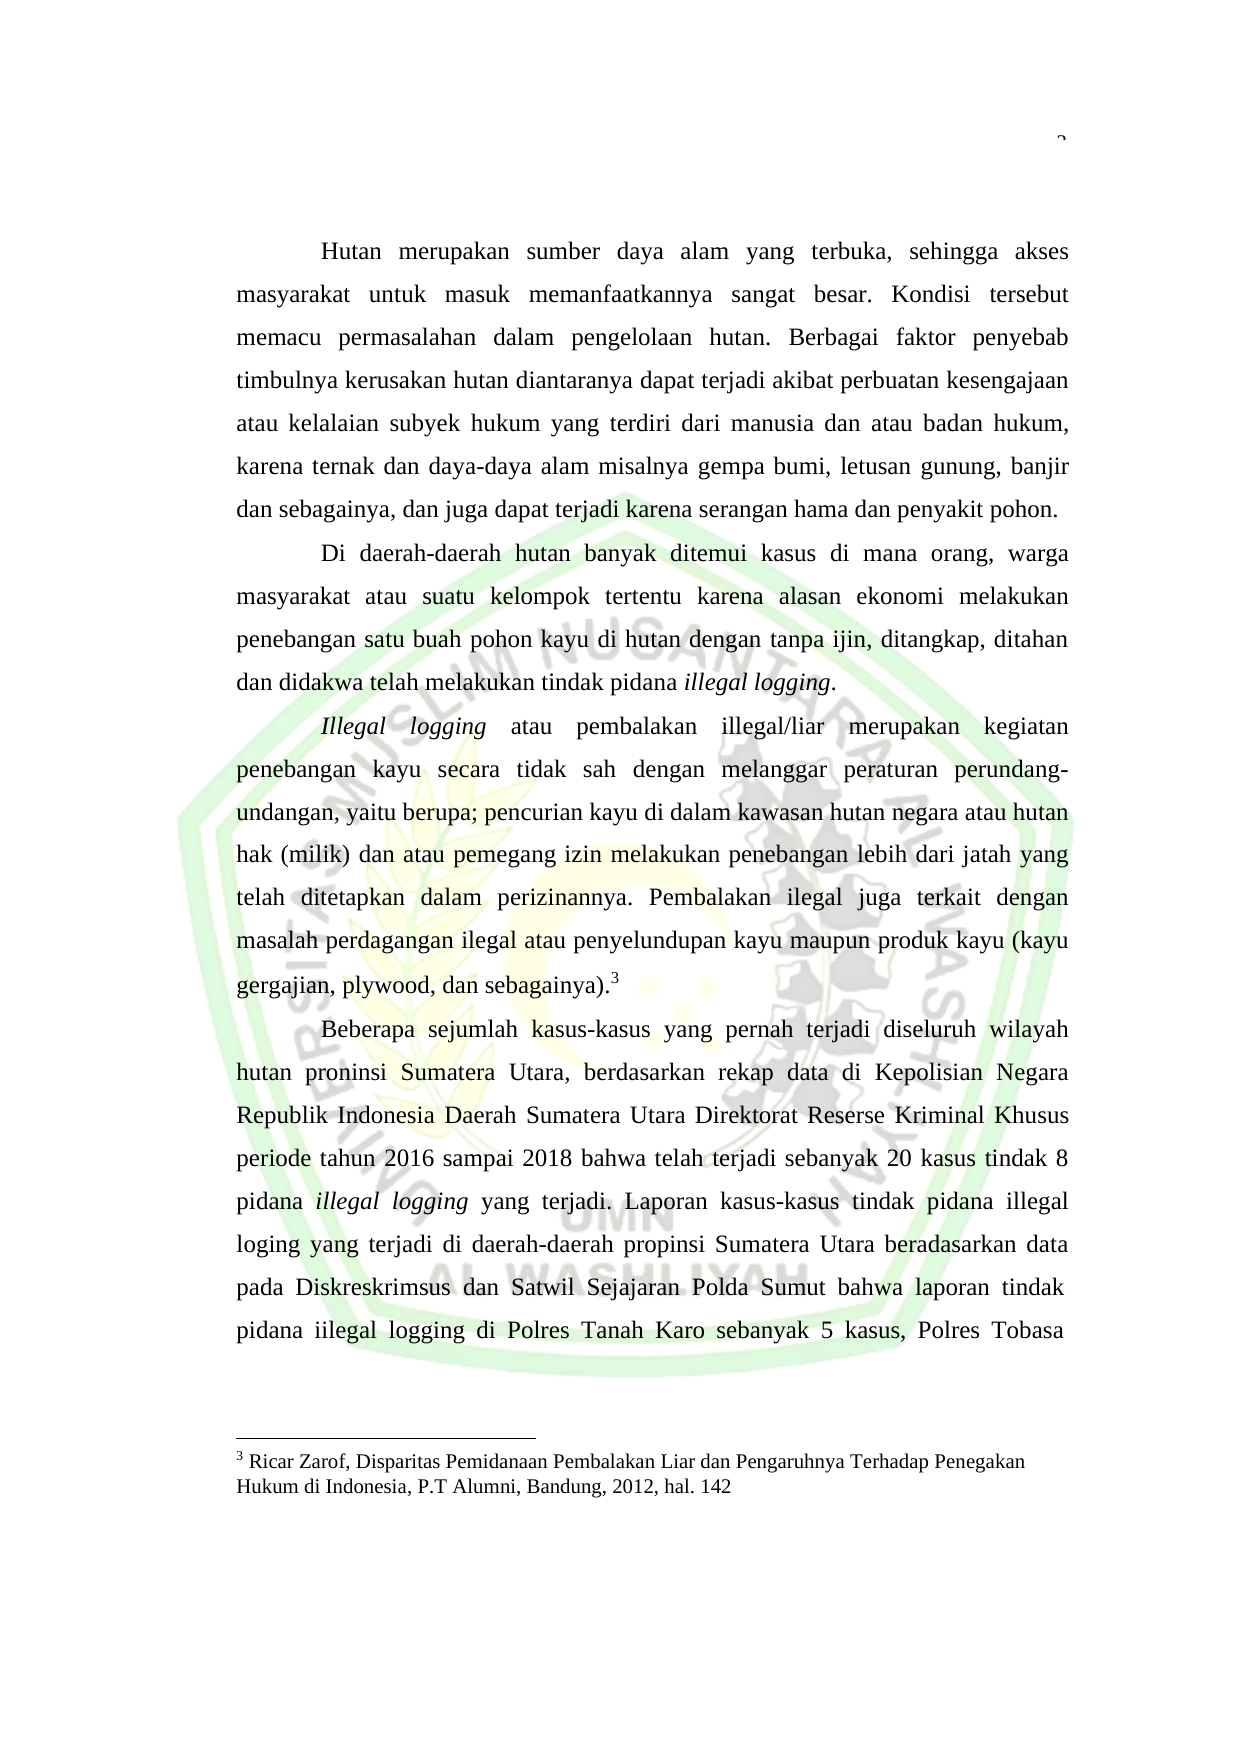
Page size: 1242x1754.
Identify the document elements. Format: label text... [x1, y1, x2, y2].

text Hutan merupakan sumber daya alam yang terbuka, sehingga akses masyarakat untuk masuk memanfaatkannya sangat besar. Kondisi tersebut memacu permasalahan dalam pengelolaan hutan. Berbagai faktor penyebab timbulnya kerusakan hutan diantaranya dapat terjadi akibat perbuatan kesengajaan atau kelalaian subyek hukum yang terdiri dari manusia dan atau badan hukum, karena ternak dan daya-daya alam misalnya gempa bumi, letusan gunung, banjir dan sebagainya, dan juga dapat terjadi karena serangan hama dan penyakit pohon. [236, 236, 1069, 523]
text Hukum di Indonesia, P.T Alumni, Bandung, 2012, hal. 142 [236, 1473, 1077, 1498]
text Beberapa sejumlah kasus-kasus yang pernah terjadi diseluruh wilayah hutan proninsi Sumatera Utara, berdasarkan rekap data di Kepolisian Negara Republik Indonesia Daerah Sumatera Utara Direktorat Reserse Kriminal Khusus periode tahun 2016 sampai 2018 bahwa telah terjadi sebanyak 20 kasus tindak 8 pidana illegal logging yang terjadi. Laporan kasus-kasus tindak pidana illegal loging yang terjadi di daerah-daerah propinsi Sumatera Utara beradasarkan data pada Diskreskrimsus dan Satwil Sejajaran Polda Sumut bahwa laporan tindak [236, 1014, 1069, 1301]
text 3 Ricar Zarof, Disparitas Pemidanaan Pembalakan Liar dan Pengaruhnya Terhadap Penegakan [236, 1448, 1077, 1473]
text Di daerah-daerah hutan banyak ditemui kasus di mana orang, warga masyarakat atau suatu kelompok tertentu karena alasan ekonomi melakukan penebangan satu buah pohon kayu di hutan dengan tanpa ijin, ditangkap, ditahan dan didakwa telah melakukan tindak pidana illegal logging. [236, 538, 1069, 696]
text pidana iilegal logging di Polres Tanah Karo sebanyak 5 kasus, Polres Tobasa [236, 1316, 1077, 1343]
text Illegal logging atau pembalakan illegal/liar merupakan kegiatan penebangan kayu secara tidak sah dengan melanggar peraturan perundang- undangan, yaitu berupa; pencurian kayu di dalam kawasan hutan negara atau hutan hak (milik) dan atau pemegang izin melakukan penebangan lebih dari jatah yang telah ditetapkan dalam perizinannya. Pembalakan ilegal juga terkait dengan masalah perdagangan ilegal atau penyelundupan kayu maupun produk kayu (kayu gergajian, plywood, dan sebagainya).3 [236, 711, 1069, 999]
